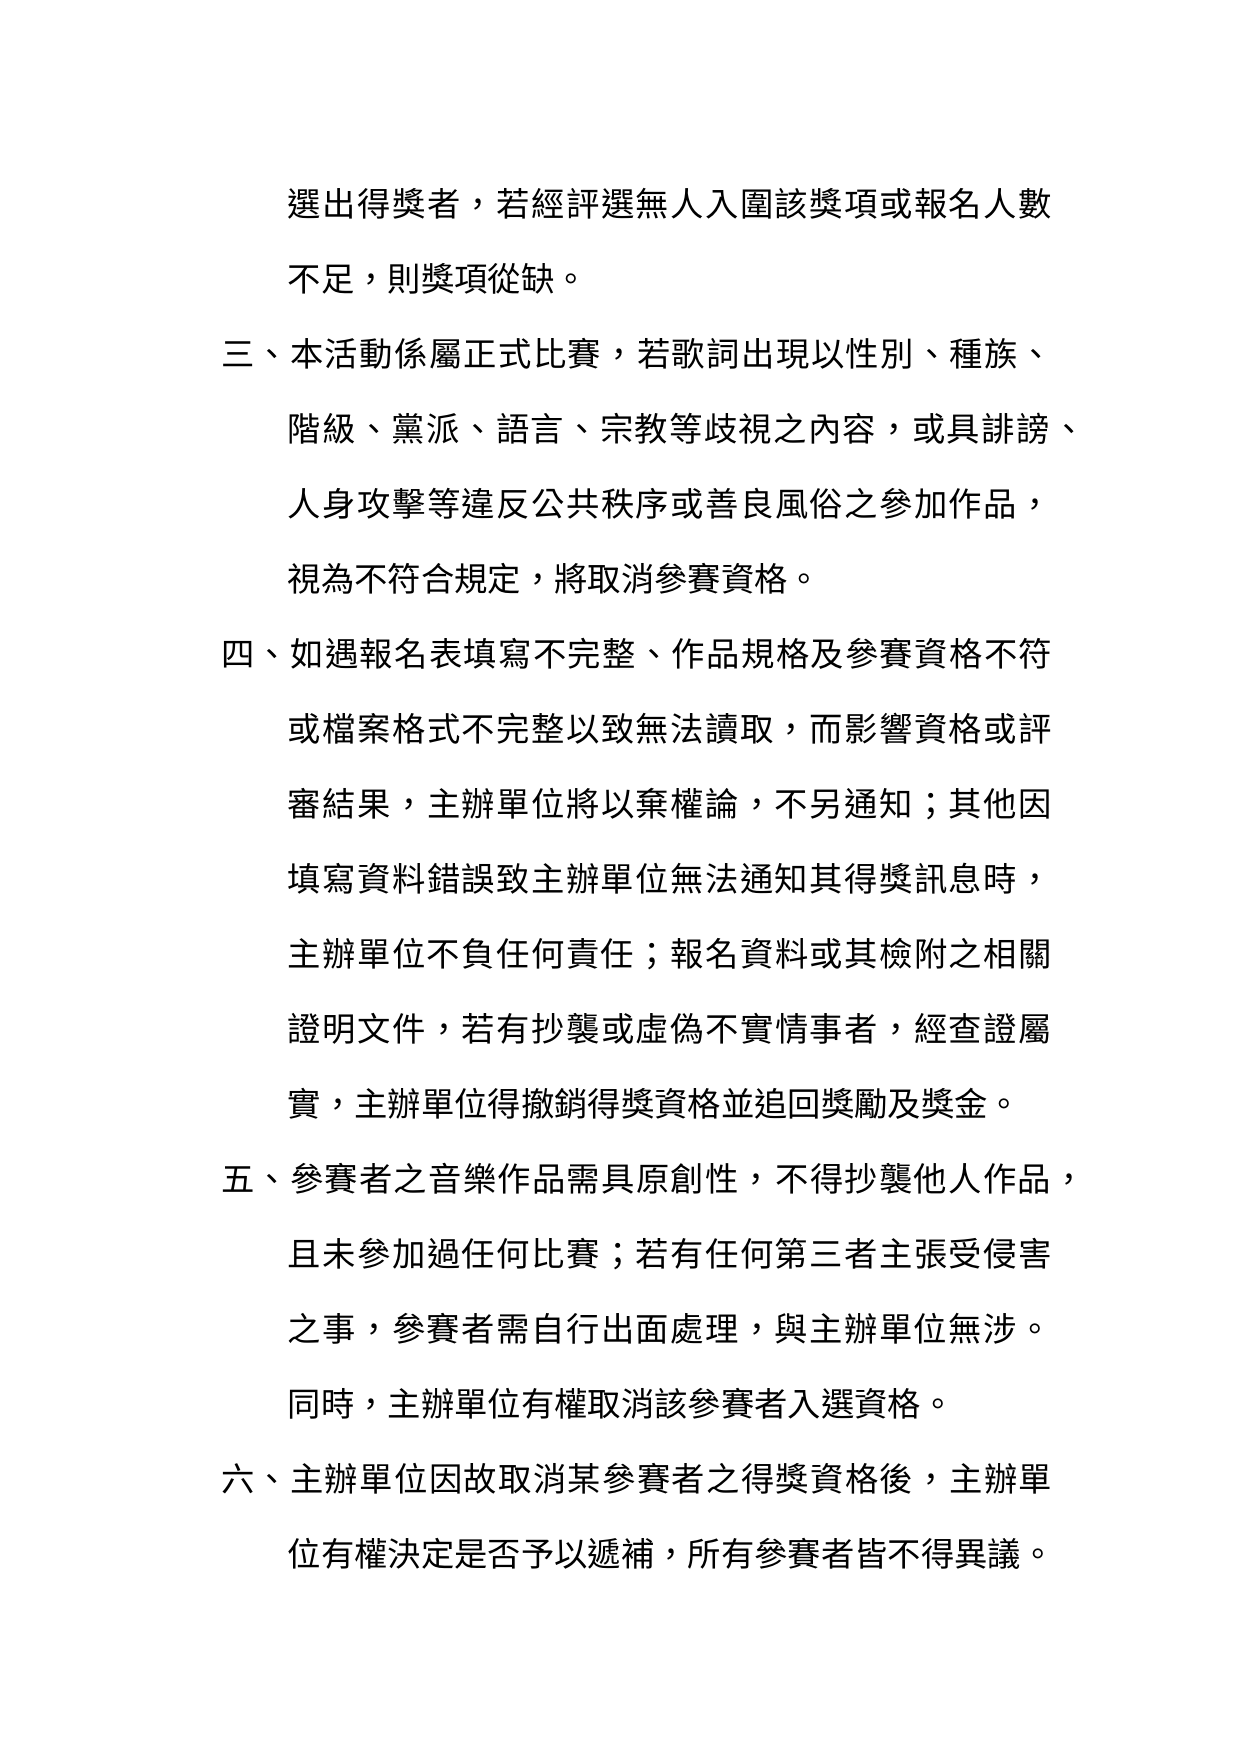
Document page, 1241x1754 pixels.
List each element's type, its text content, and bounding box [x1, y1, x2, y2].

text 六、主辦單位因故取消某參賽者之得獎資格後，主辦單位有權決定是否予以遞補，所有參賽者皆不得異議。 [221, 1439, 1053, 1589]
text 四、如遇報名表填寫不完整、作品規格及參賽資格不符或檔案格式不完整以致無法讀取，而影響資格或評審結果，主辦單位將以棄權論，不另通知；其他因填寫資料錯誤致主辦單位無法通知其得獎訊息時，主辦單位不負任何責任；報名資料或其檢附之相關證明文件，若有抄襲或虛偽不實情事者，經查證屬實，主辦單位得撤銷得獎資格並追回獎勵及獎金。 [221, 614, 1053, 1139]
text 三、本活動係屬正式比賽，若歌詞出現以性別、種族、階級、黨派、語言、宗教等歧視之內容，或具誹謗、人身攻擊等違反公共秩序或善良風俗之參加作品，視為不符合規定，將取消參賽資格。 [221, 314, 1053, 614]
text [221, 164, 1053, 314]
text 五、參賽者之音樂作品需具原創性，不得抄襲他人作品，且未參加過任何比賽；若有任何第三者主張受侵害之事，參賽者需自行出面處理，與主辦單位無涉。同時，主辦單位有權取消該參賽者入選資格。 [221, 1139, 1053, 1439]
